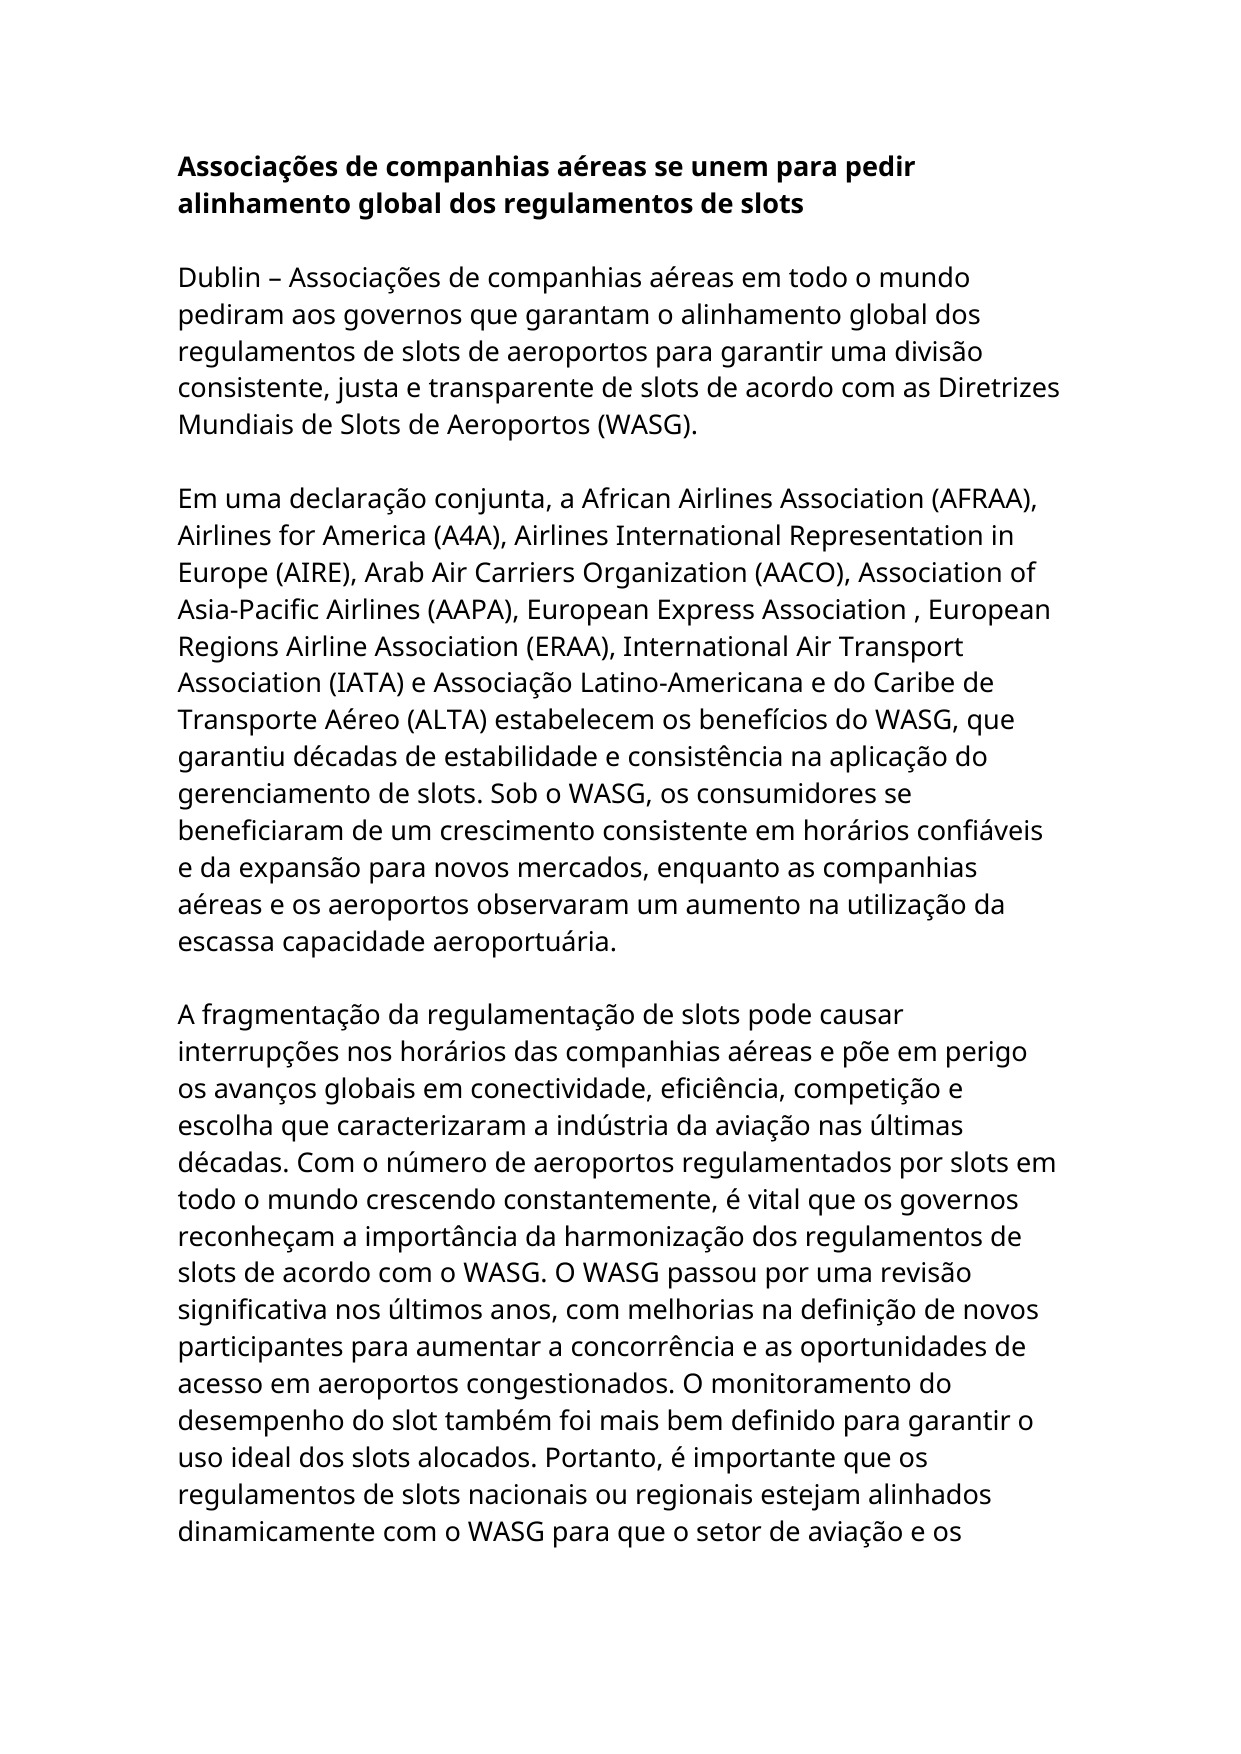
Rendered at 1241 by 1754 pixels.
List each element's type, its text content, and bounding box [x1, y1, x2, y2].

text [177, 996, 1063, 1549]
text Em uma declaração conjunta, a African Airlines Association (AFRAA), Airlines for America (A4A), Airlines International Representation in Europe (AIRE), Arab Air Carriers Organization (AACO), Association of Asia-Pacific Airlines (AAPA), European Express Association , European Regions Airline Association (ERAA), International Air Transport Association (IATA) e Associação Latino-Americana e do Caribe de Transporte Aéreo (ALTA) estabelecem os benefícios do WASG, que garantiu décadas de estabilidade e consistência na aplicação do gerenciamento de slots. Sob o WASG, os consumidores se beneficiaram de um crescimento consistente em horários confiáveis ​​e da expansão para novos mercados, enquanto as companhias aéreas e os aeroportos observaram um aumento na utilização da escassa capacidade aeroportuária. [177, 479, 1063, 959]
text Dublin – Associações de companhias aéreas em todo o mundo pediram aos governos que garantam o alinhamento global dos regulamentos de slots de aeroportos para garantir uma divisão consistente, justa e transparente de slots de acordo com as Diretrizes Mundiais de Slots de Aeroportos (WASG). [177, 258, 1063, 443]
text Associações de companhias aéreas se unem para pedir alinhamento global dos regulamentos de slots [177, 148, 1063, 221]
